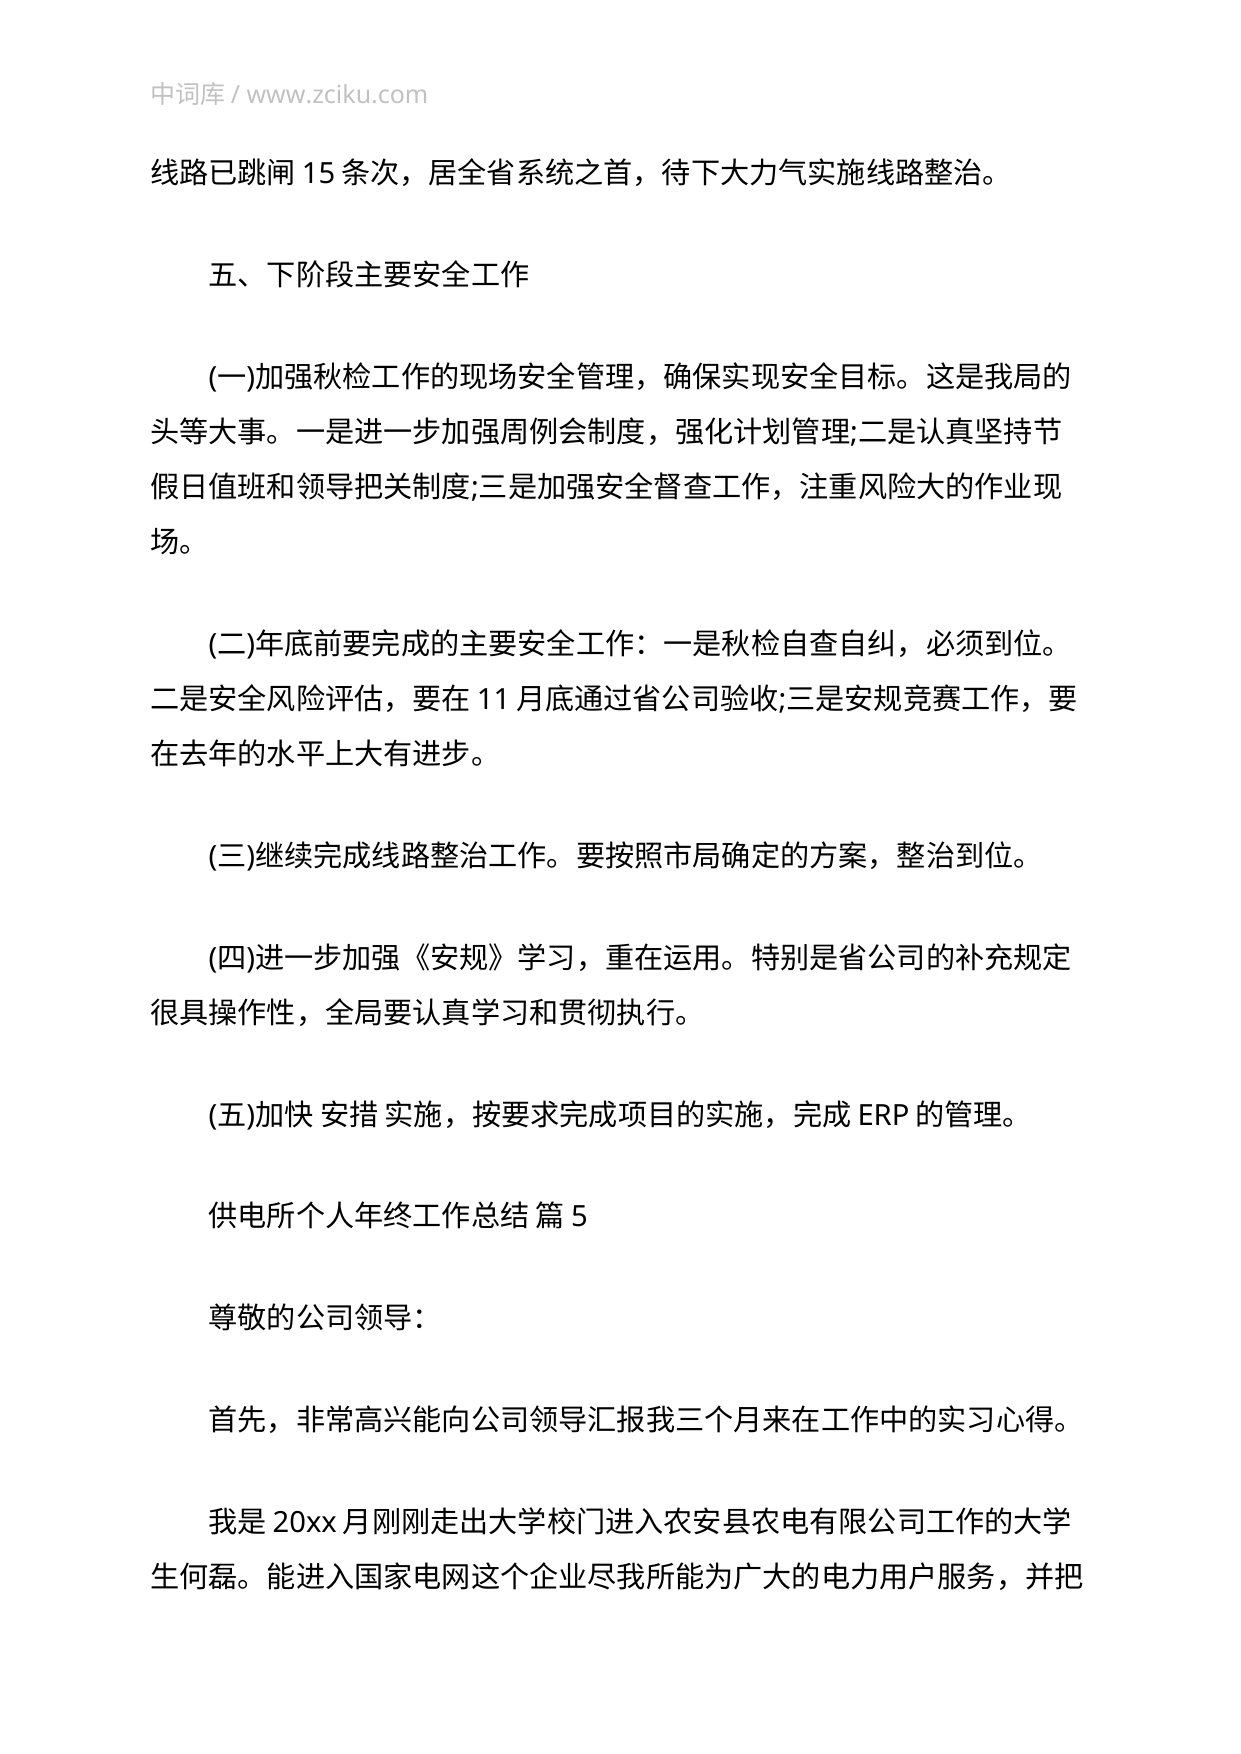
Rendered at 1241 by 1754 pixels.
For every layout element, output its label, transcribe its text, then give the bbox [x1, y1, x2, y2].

text (四)进一步加强《安规》学习，重在运用。特别是省公司的补充规定很具操作性，全局要认真学习和贯彻执行。 [150, 934, 1090, 1032]
text 首先，非常高兴能向公司领导汇报我三个月来在工作中的实习心得。 [150, 1397, 1090, 1439]
text (二)年底前要完成的主要安全工作：一是秋检自查自纠，必须到位。二是安全风险评估，要在11月底通过省公司验收;三是安规竞赛工作，要在去年的水平上大有进步。 [150, 621, 1090, 773]
text (五)加快 安措 实施，按要求完成项目的实施，完成ERP的管理。 [150, 1091, 1090, 1133]
text 尊敬的公司领导： [150, 1295, 1090, 1337]
text (三)继续完成线路整治工作。要按照市局确定的方案，整治到位。 [150, 832, 1090, 875]
text (一)加强秋检工作的现场安全管理，确保实现安全目标。这是我局的头等大事。一是进一步加强周例会制度，强化计划管理;二是认真坚持节假日值班和领导把关制度;三是加强安全督查工作，注重风险大的作业现场。 [150, 354, 1090, 561]
text 五、下阶段主要安全工作 [150, 252, 1090, 294]
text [150, 150, 1090, 192]
text 供电所个人年终工作总结 篇5 [150, 1193, 1090, 1235]
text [150, 1498, 1090, 1596]
